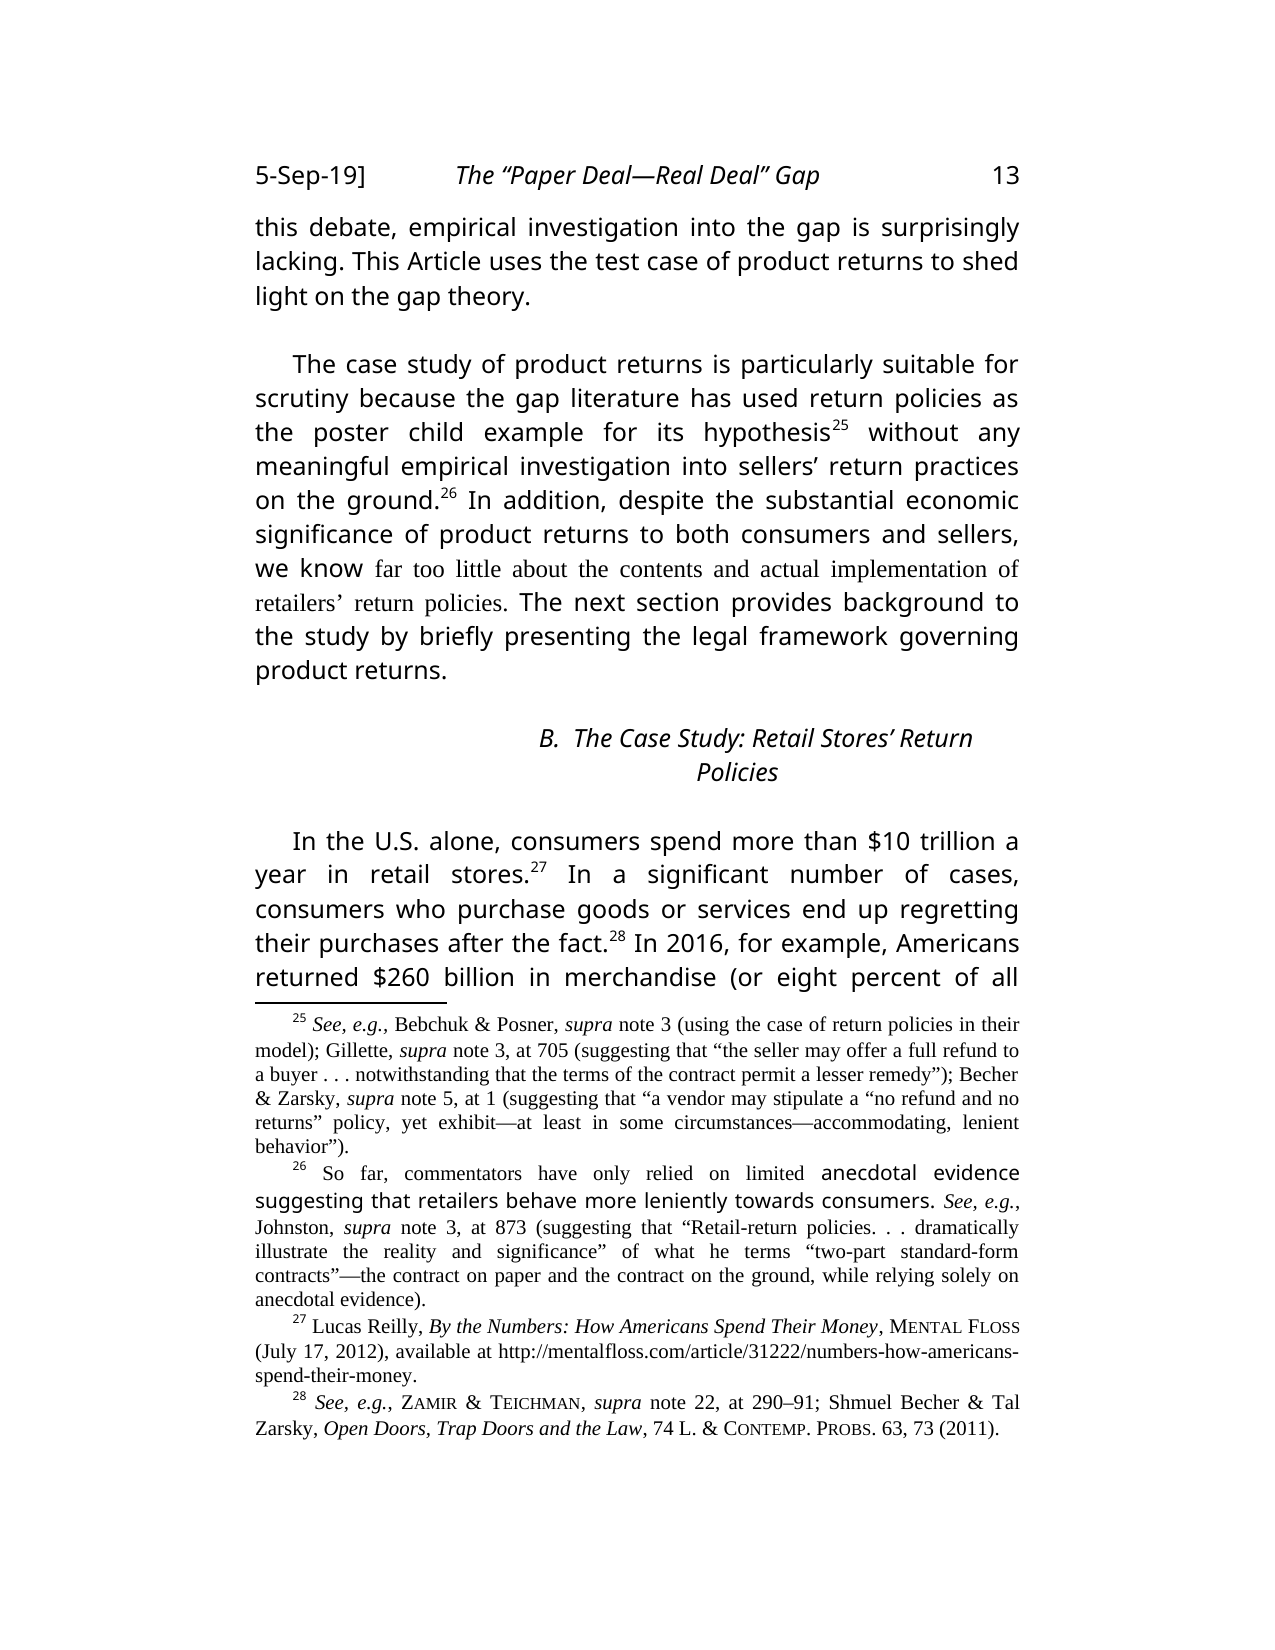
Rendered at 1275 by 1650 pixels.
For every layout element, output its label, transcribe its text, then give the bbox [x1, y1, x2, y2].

subtitle The Case Study: Retail Stores’ Return Policies [457, 721, 1020, 789]
text In the U.S. alone, consumers spend more than $10 trillion a year in retail stores. In a significant number of cases, consumers who purchase goods or services end up regretting their purchases after the fact. In 2016, for example, Americans returned $260 billion in merchandise (or eight percent of all purchases made in the United States) to retailers. [255, 823, 1020, 993]
text In view of the conflicting policy prescriptions stemming from these theories, exploring them in the field is of the utmost importance. Yet, notwithstanding the practical implications of this debate, empirical investigation into the gap is surprisingly lacking. This Article uses the test case of product returns to shed light on the gap theory. [255, 210, 1020, 312]
text The case study of product returns is particularly suitable for scrutiny because the gap literature has used return policies as the poster child example for its hypothesis without any meaningful empirical investigation into sellers’ return practices on the ground. In addition, despite the substantial economic significance of product returns to both consumers and sellers, we know far too little about the contents and actual implementation of retailers’ return policies. The next section provides background to the study by briefly presenting the legal framework governing product returns. [255, 346, 1020, 687]
